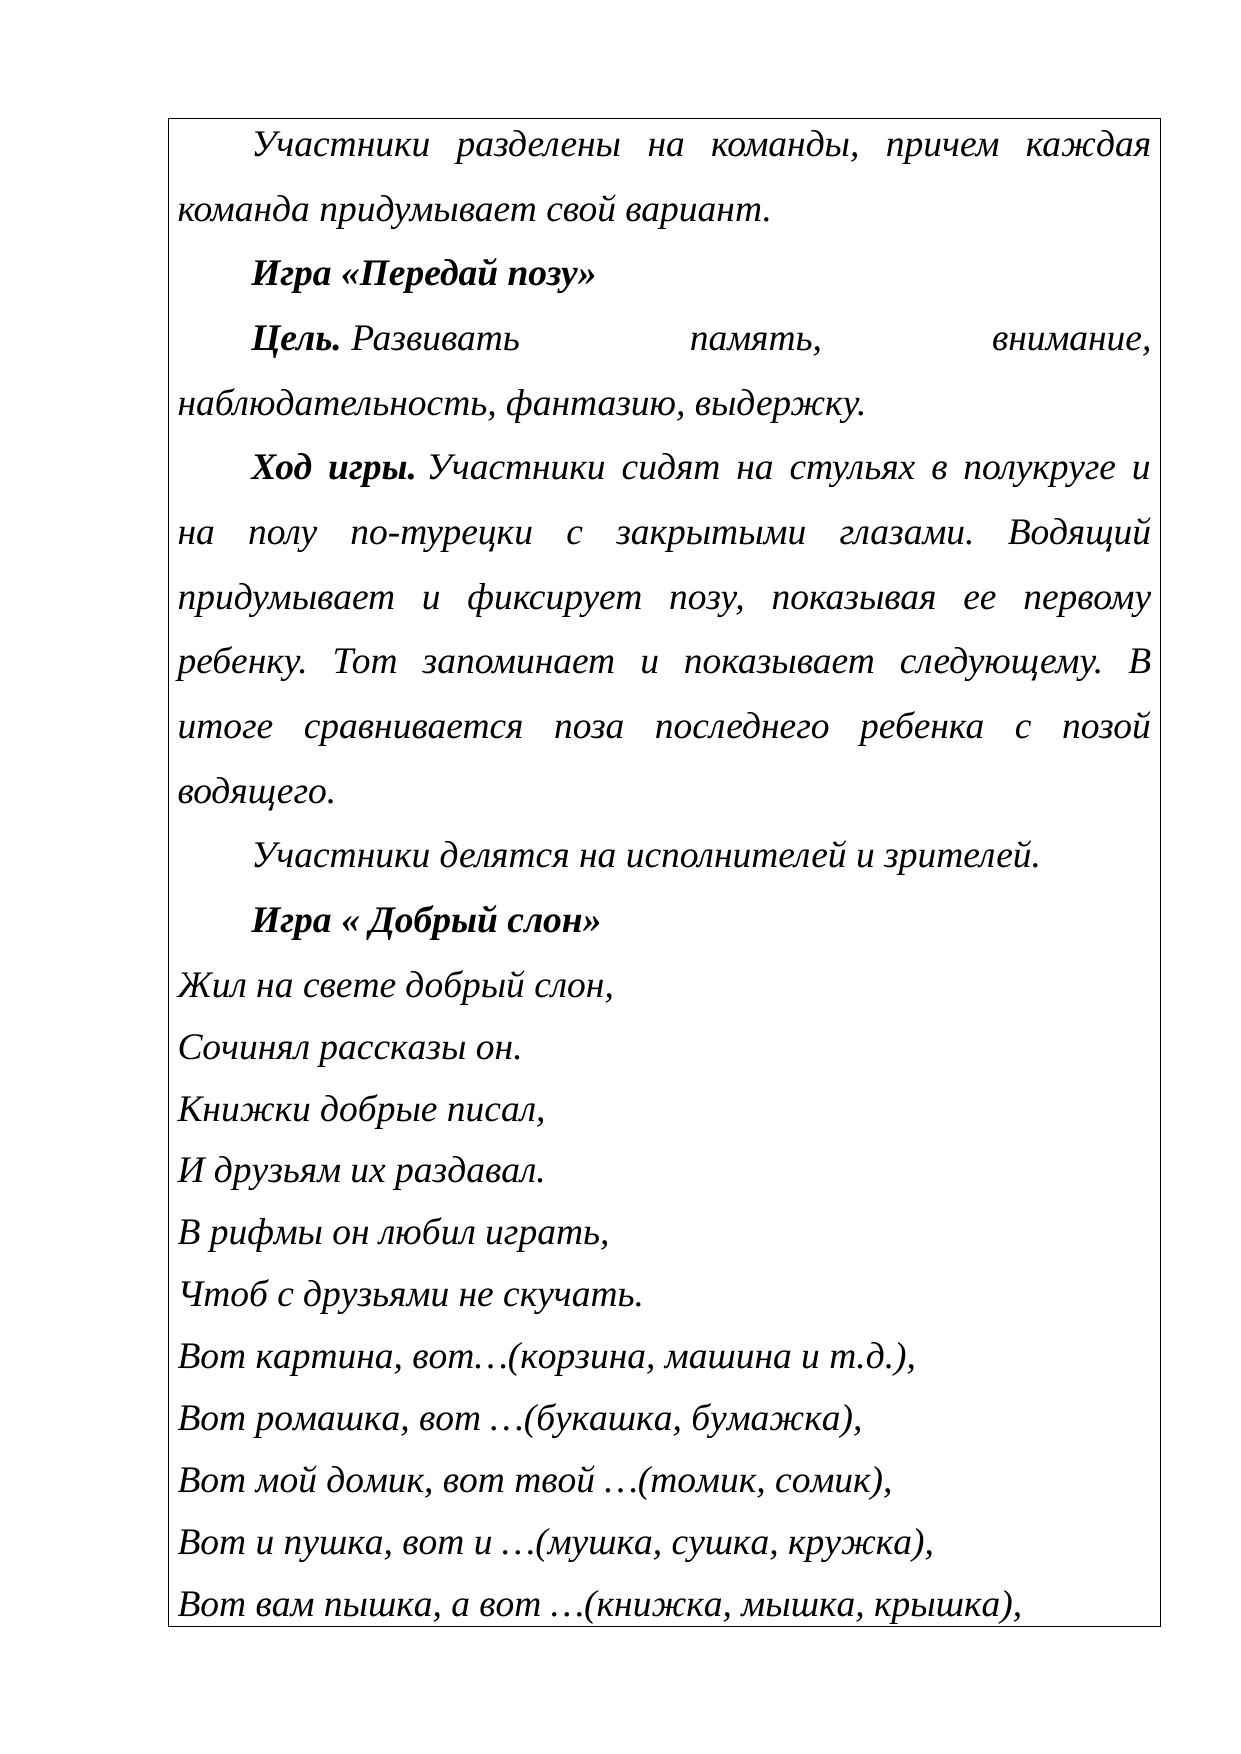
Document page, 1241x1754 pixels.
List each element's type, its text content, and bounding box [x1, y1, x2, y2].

text Вот картина, вот…(корзина, машина и т.д.), [169, 1330, 1160, 1377]
text В рифмы он любил играть, [169, 1207, 1160, 1253]
text Вот и пушка, вот и …(мушка, сушка, кружка), [169, 1516, 1160, 1562]
text Жил на свете добрый слон, [169, 959, 1160, 1005]
text Участники делятся на исполнителей и зрителей. [169, 830, 1160, 876]
text Участники разделены на команды, причем каждая команда придумывает свой вариант. [169, 119, 1160, 229]
text Игра «Передай позу» [169, 247, 1160, 294]
text Ход игры. Участники сидят на стульях в полукруге и на полу по-турецки с закрытыми глазами. Водящий придумывает и фиксирует позу, показывая ее первому ребенку. Тот запоминает и показывает следующему. В итоге сравнивается поза последнего ребенка с позой водящего. [169, 442, 1160, 811]
text Игра « Добрый слон» [169, 894, 1160, 941]
text Вот ромашка, вот …(букашка, бумажка), [169, 1392, 1160, 1438]
text Вот вам пышка, а вот …(книжка, мышка, крышка), [169, 1578, 1160, 1626]
text Книжки добрые писал, [169, 1083, 1160, 1129]
text Сочинял рассказы он. [169, 1021, 1160, 1067]
text Цель. Развивать память, внимание, наблюдательность, фантазию, выдержку. [169, 312, 1160, 423]
text Чтоб с друзьями не скучать. [169, 1268, 1160, 1315]
text Вот мой домик, вот твой …(томик, сомик), [169, 1454, 1160, 1500]
text И друзьям их раздавал. [169, 1145, 1160, 1191]
